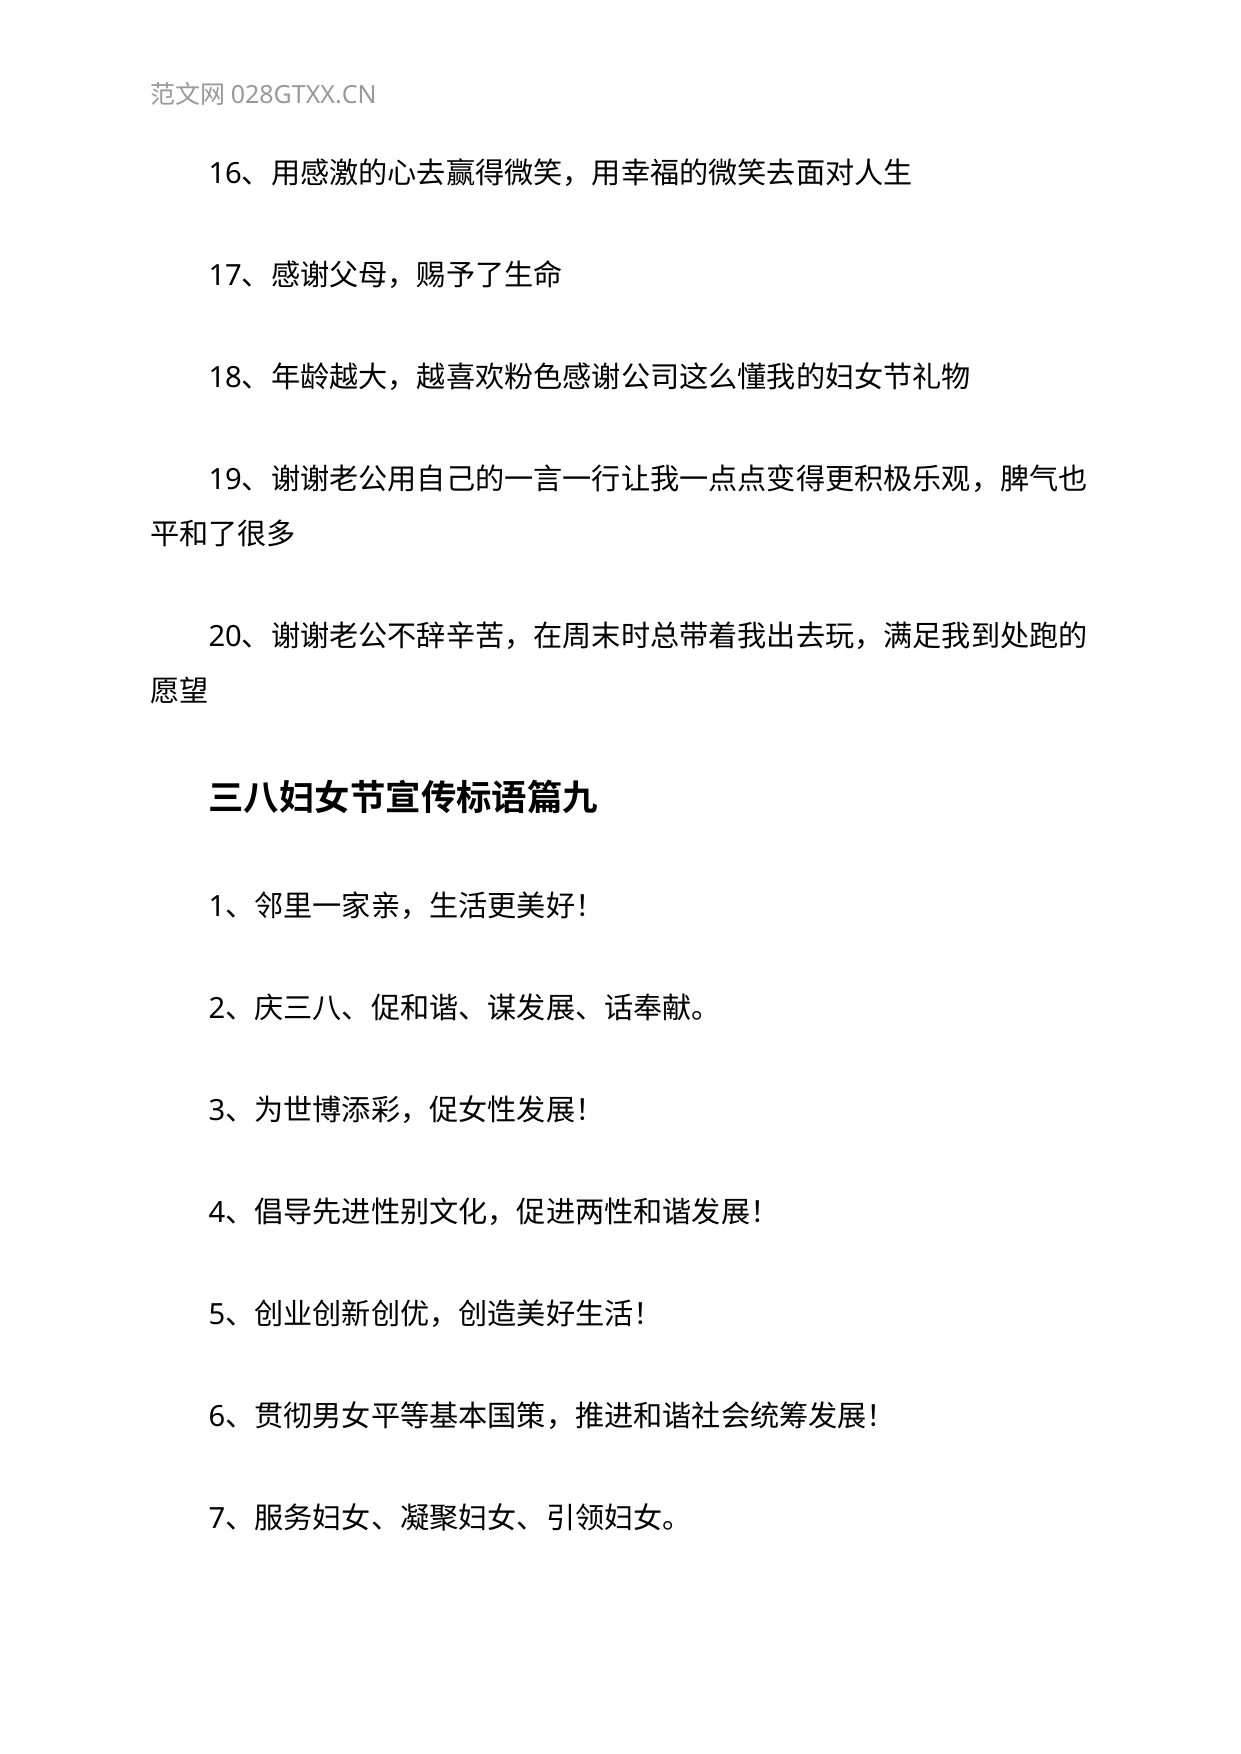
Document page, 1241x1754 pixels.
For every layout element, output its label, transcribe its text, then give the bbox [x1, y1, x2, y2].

text 19、谢谢老公用自己的一言一行让我一点点变得更积极乐观，脾气也平和了很多 [150, 456, 1090, 553]
text 20、谢谢老公不辞辛苦，在周末时总带着我出去玩，满足我到处跑的愿望 [150, 613, 1090, 710]
text 6、贯彻男女平等基本国策，推进和谐社会统筹发展！ [150, 1393, 1090, 1435]
text 17、感谢父母，赐予了生命 [150, 252, 1090, 294]
text 18、年龄越大，越喜欢粉色感谢公司这么懂我的妇女节礼物 [150, 354, 1090, 396]
text 三八妇女节宣传标语篇九 [150, 769, 1090, 821]
text 3、为世博添彩，促女性发展！ [150, 1087, 1090, 1129]
text 5、创业创新创优，创造美好生活！ [150, 1291, 1090, 1333]
text 16、用感激的心去赢得微笑，用幸福的微笑去面对人生 [150, 150, 1090, 192]
text 1、邻里一家亲，生活更美好！ [150, 883, 1090, 925]
text 4、倡导先进性别文化，促进两性和谐发展！ [150, 1189, 1090, 1231]
text 2、庆三八、促和谐、谋发展、话奉献。 [150, 985, 1090, 1027]
text 7、服务妇女、凝聚妇女、引领妇女。 [150, 1495, 1090, 1537]
